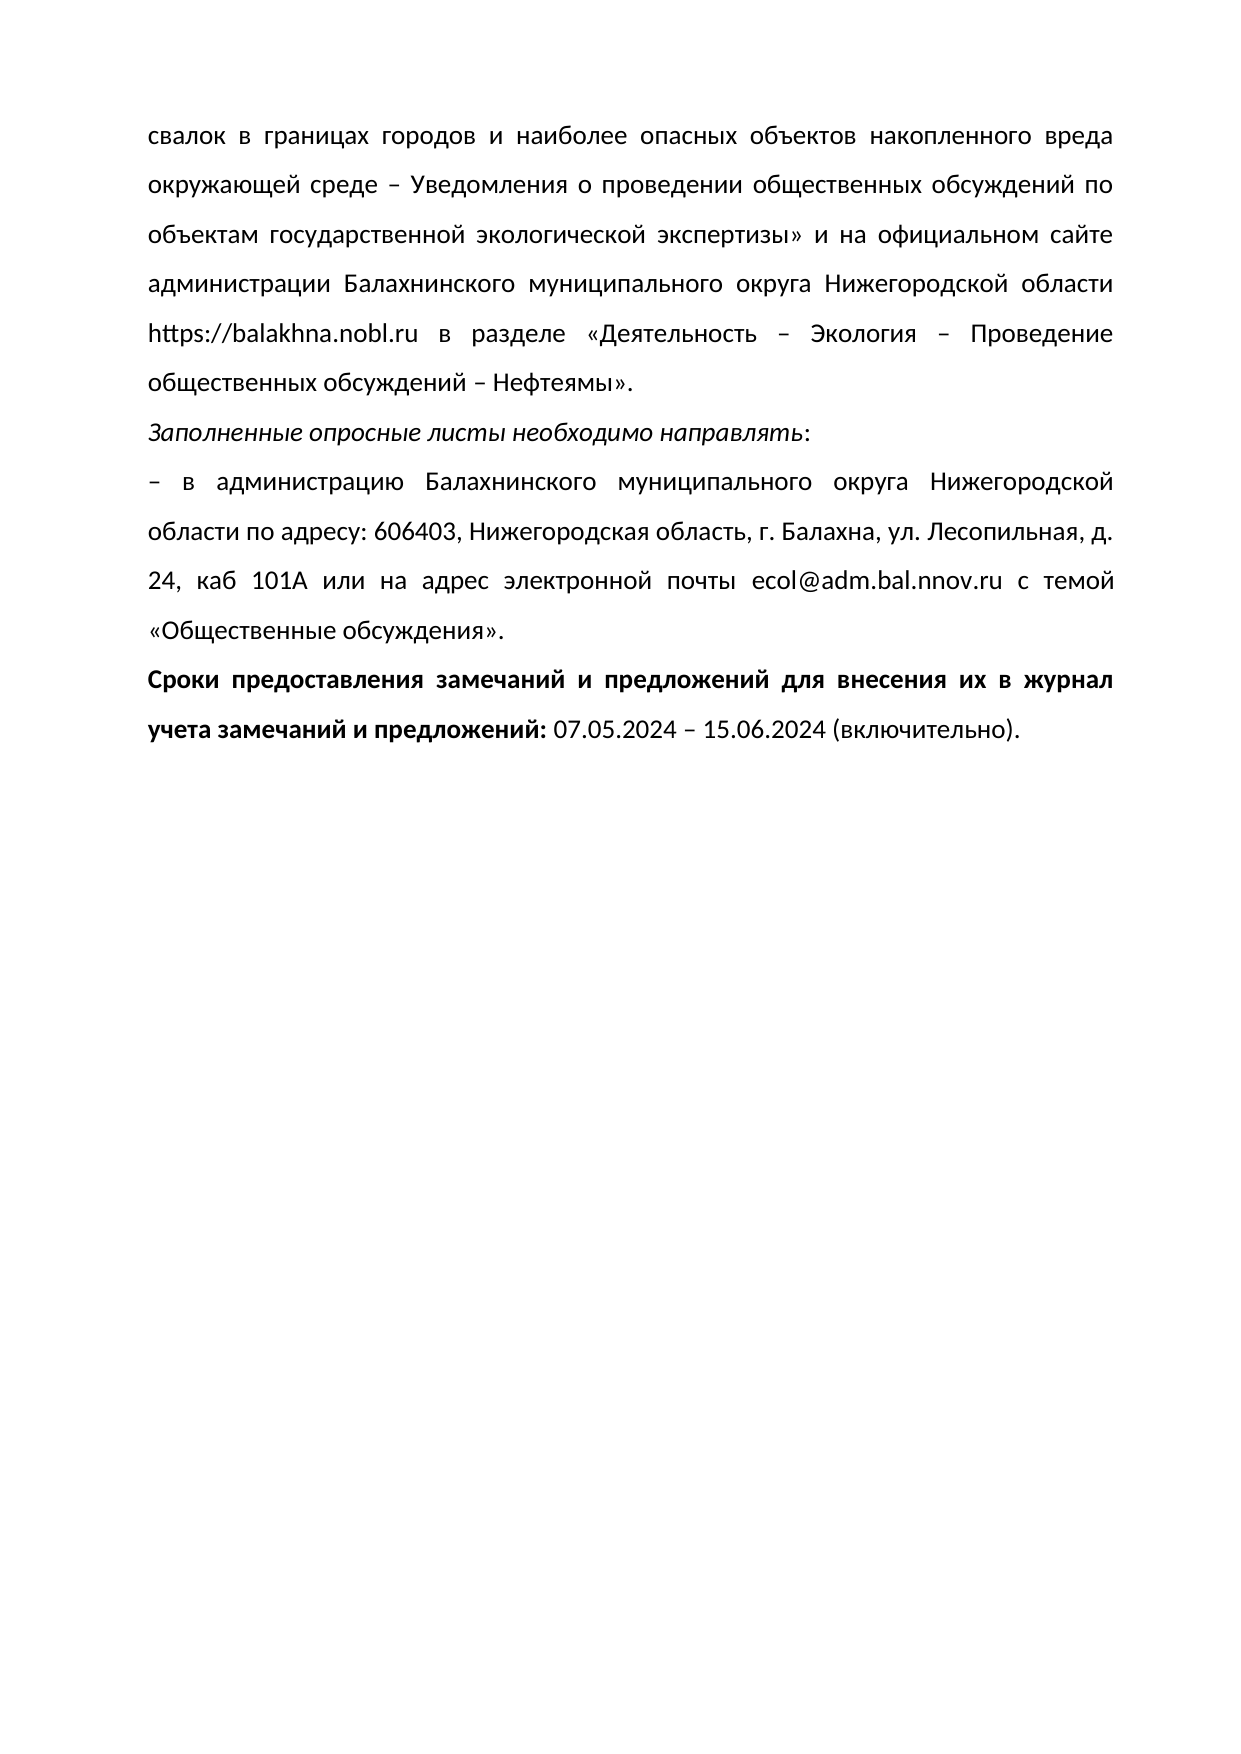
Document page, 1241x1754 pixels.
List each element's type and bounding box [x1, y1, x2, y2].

table_header [136, 118, 1126, 808]
